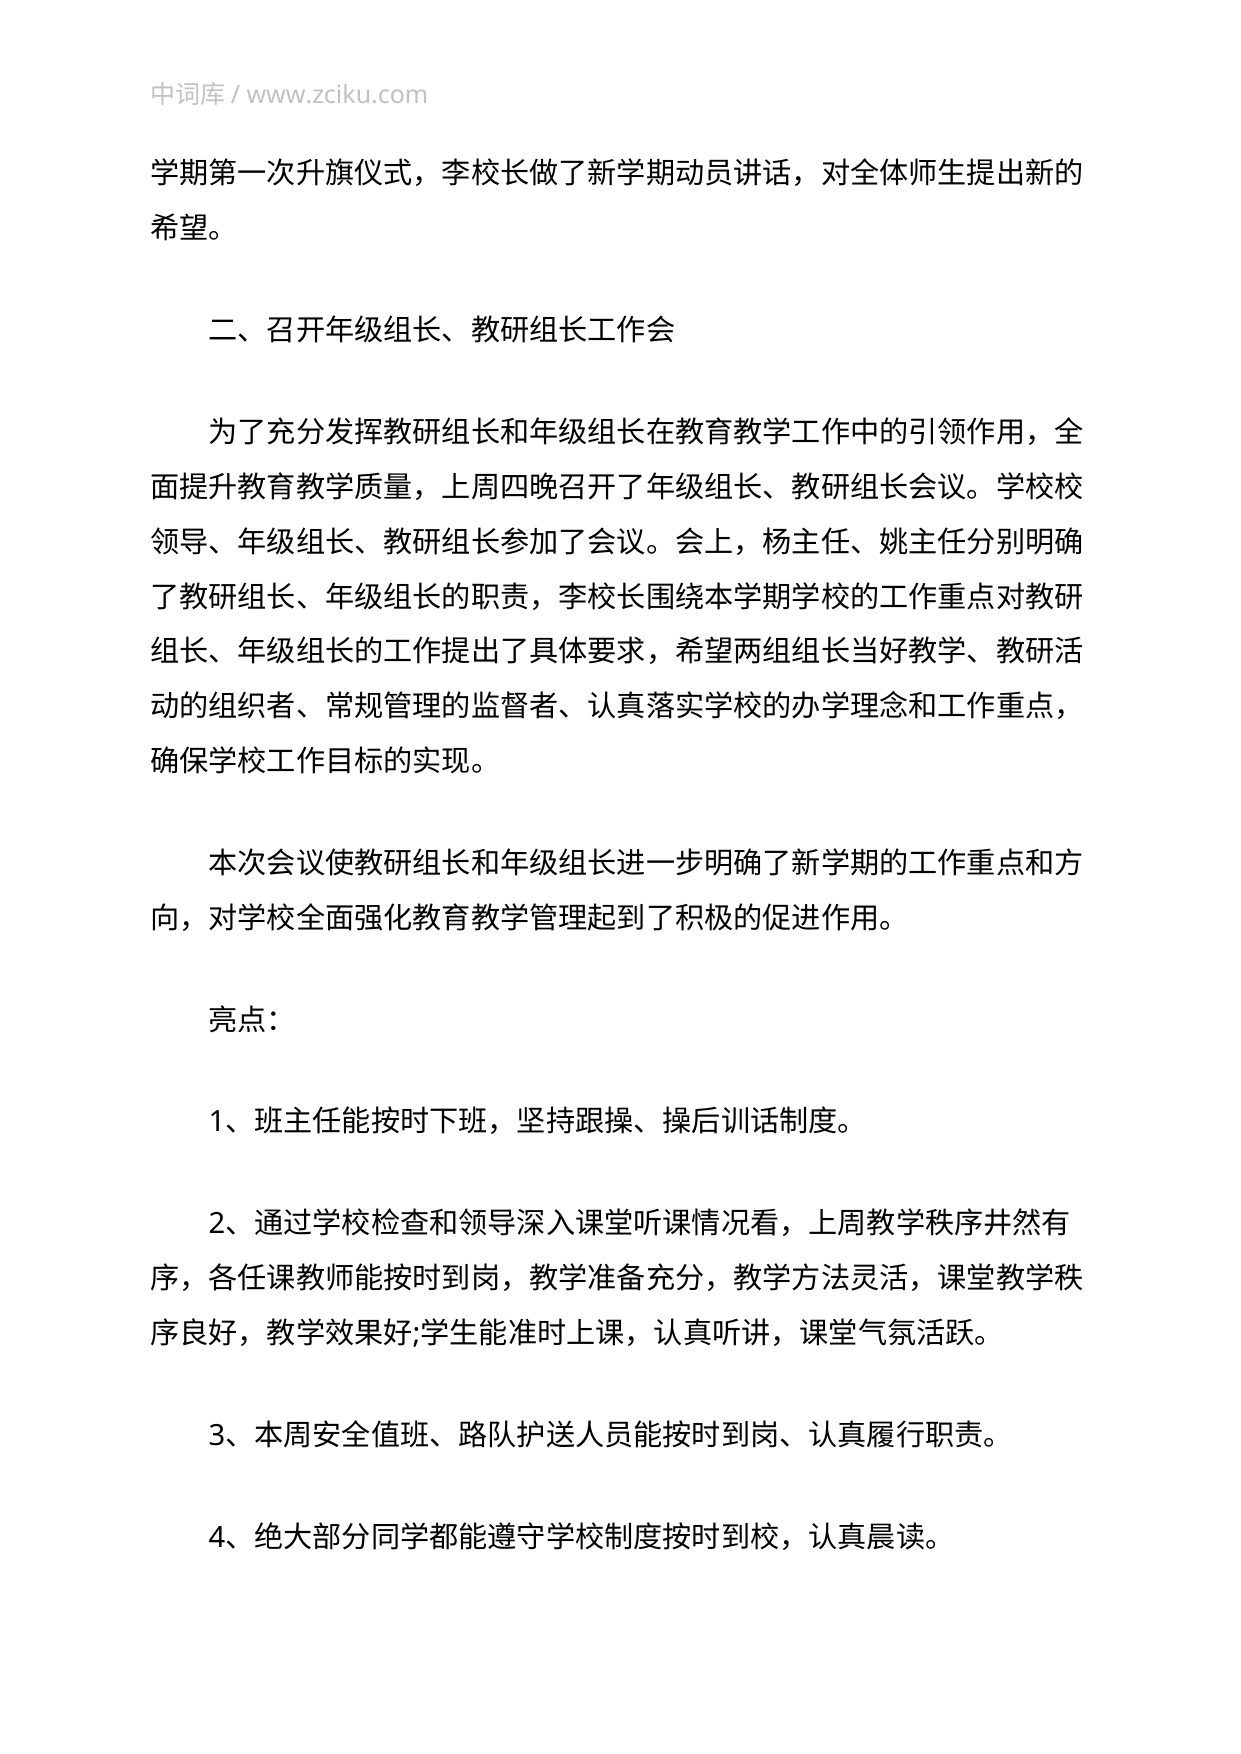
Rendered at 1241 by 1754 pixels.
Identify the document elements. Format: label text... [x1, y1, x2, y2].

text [150, 150, 1090, 247]
text 4、绝大部分同学都能遵守学校制度按时到校，认真晨读。 [150, 1514, 1090, 1556]
text 2、通过学校检查和领导深入课堂听课情况看，上周教学秩序井然有序，各任课教师能按时到岗，教学准备充分，教学方法灵活，课堂教学秩序良好，教学效果好;学生能准时上课，认真听讲，课堂气氛活跃。 [150, 1200, 1090, 1352]
text 为了充分发挥教研组长和年级组长在教育教学工作中的引领作用，全面提升教育教学质量，上周四晚召开了年级组长、教研组长会议。学校校领导、年级组长、教研组长参加了会议。会上，杨主任、姚主任分别明确了教研组长、年级组长的职责，李校长围绕本学期学校的工作重点对教研组长、年级组长的工作提出了具体要求，希望两组组长当好教学、教研活动的组织者、常规管理的监督者、认真落实学校的办学理念和工作重点，确保学校工作目标的实现。 [150, 408, 1090, 780]
text 3、本周安全值班、路队护送人员能按时到岗、认真履行职责。 [150, 1412, 1090, 1454]
text 二、召开年级组长、教研组长工作会 [150, 307, 1090, 349]
text 亮点： [150, 996, 1090, 1038]
text 本次会议使教研组长和年级组长进一步明确了新学期的工作重点和方向，对学校全面强化教育教学管理起到了积极的促进作用。 [150, 839, 1090, 937]
text 1、班主任能按时下班，坚持跟操、操后训话制度。 [150, 1098, 1090, 1140]
